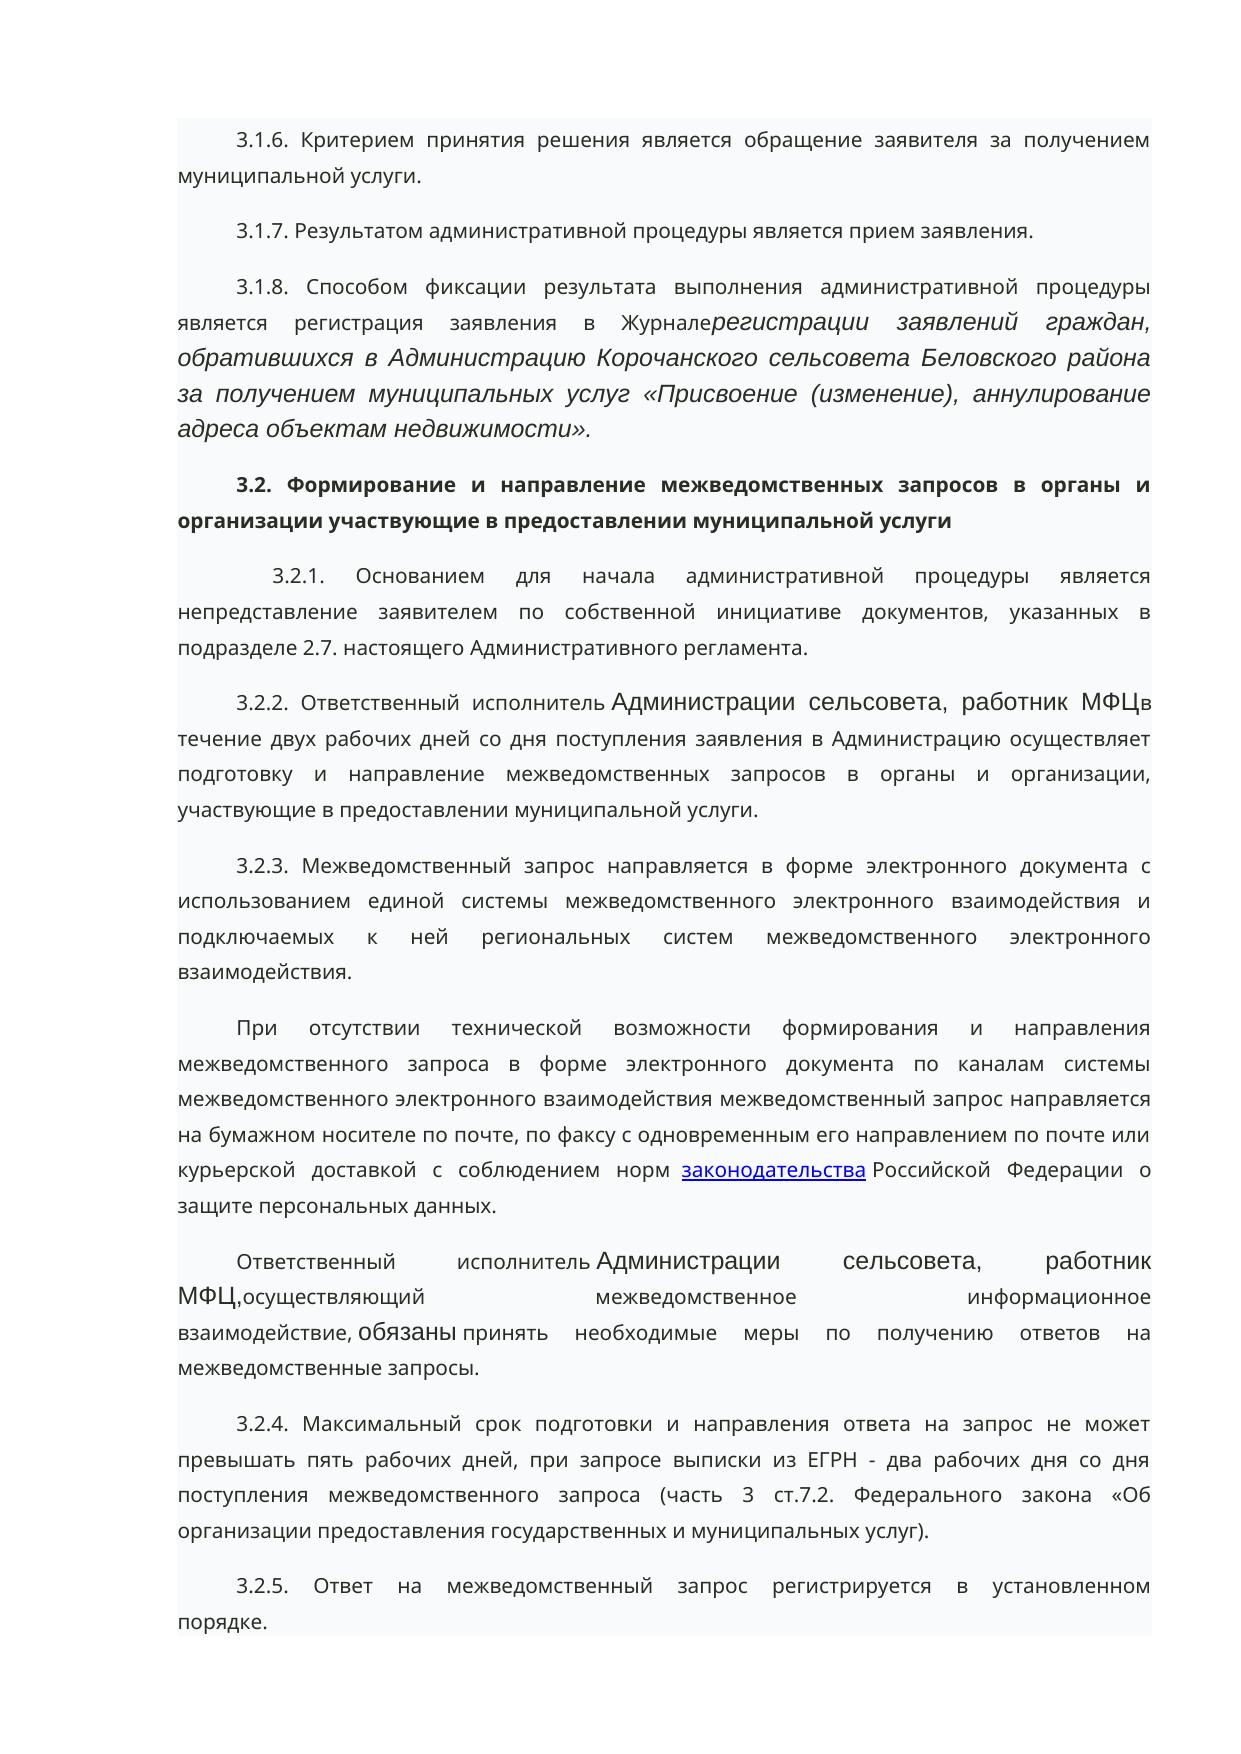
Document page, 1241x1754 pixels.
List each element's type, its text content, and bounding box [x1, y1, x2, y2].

text 3.2.5. Ответ на межведомственный запрос регистрируется в установленном порядке. [177, 1564, 1152, 1636]
text 3.2.3. Межведомственный запрос направляется в форме электронного документа с использованием единой системы межведомственного электронного взаимодействия и подключаемых к ней региональных систем межведомственного электронного взаимодействия. [177, 844, 1152, 986]
text 3.2. Формирование и направление межведомственных запросов в органы и организации участвующие в предоставлении муниципальной услуги [177, 463, 1152, 534]
text 3.1.7. Результатом административной процедуры является прием заявления. [177, 209, 1152, 245]
text 3.2.1. Основанием для начала административной процедуры является непредставление заявителем по собственной инициативе документов, указанных в подразделе 2.7. настоящего Административного регламента. [177, 554, 1152, 661]
text 3.1.8. Способом фиксации результата выполнения административной процедуры является регистрация заявления в Журналерегистрации заявлений граждан, обратившихся в Администрацию Корочанского сельсовета Беловского района за получением муниципальных услуг «Присвоение (изменение), аннулирование адреса объектам недвижимости». [177, 265, 1152, 443]
text Ответственный исполнитель Администрации сельсовета, работник МФЦ,осуществляющий межведомственное информационное взаимодействие, обязаны принять необходимые меры по получению ответов на межведомственные запросы. [177, 1240, 1152, 1382]
text 3.2.4. Максимальный срок подготовки и направления ответа на запрос не может превышать пять рабочих дней, при запросе выписки из ЕГРН - два рабочих дня со дня поступления межведомственного запроса (часть 3 ст.7.2. Федерального закона «Об организации предоставления государственных и муниципальных услуг). [177, 1402, 1152, 1544]
text 3.1.6. Критерием принятия решения является обращение заявителя за получением муниципальной услуги. [177, 118, 1152, 189]
text При отсутствии технической возможности формирования и направления межведомственного запроса в форме электронного документа по каналам системы межведомственного электронного взаимодействия межведомственный запрос направляется на бумажном носителе по почте, по факсу с одновременным его направлением по почте или курьерской доставкой с соблюдением норм законодательства Российской Федерации о защите персональных данных. [177, 1006, 1152, 1219]
text 3.2.2. Ответственный исполнитель Администрации сельсовета, работник МФЦв течение двух рабочих дней со дня поступления заявления в Администрацию осуществляет подготовку и направление межведомственных запросов в органы и организации, участвующие в предоставлении муниципальной услуги. [177, 681, 1152, 823]
